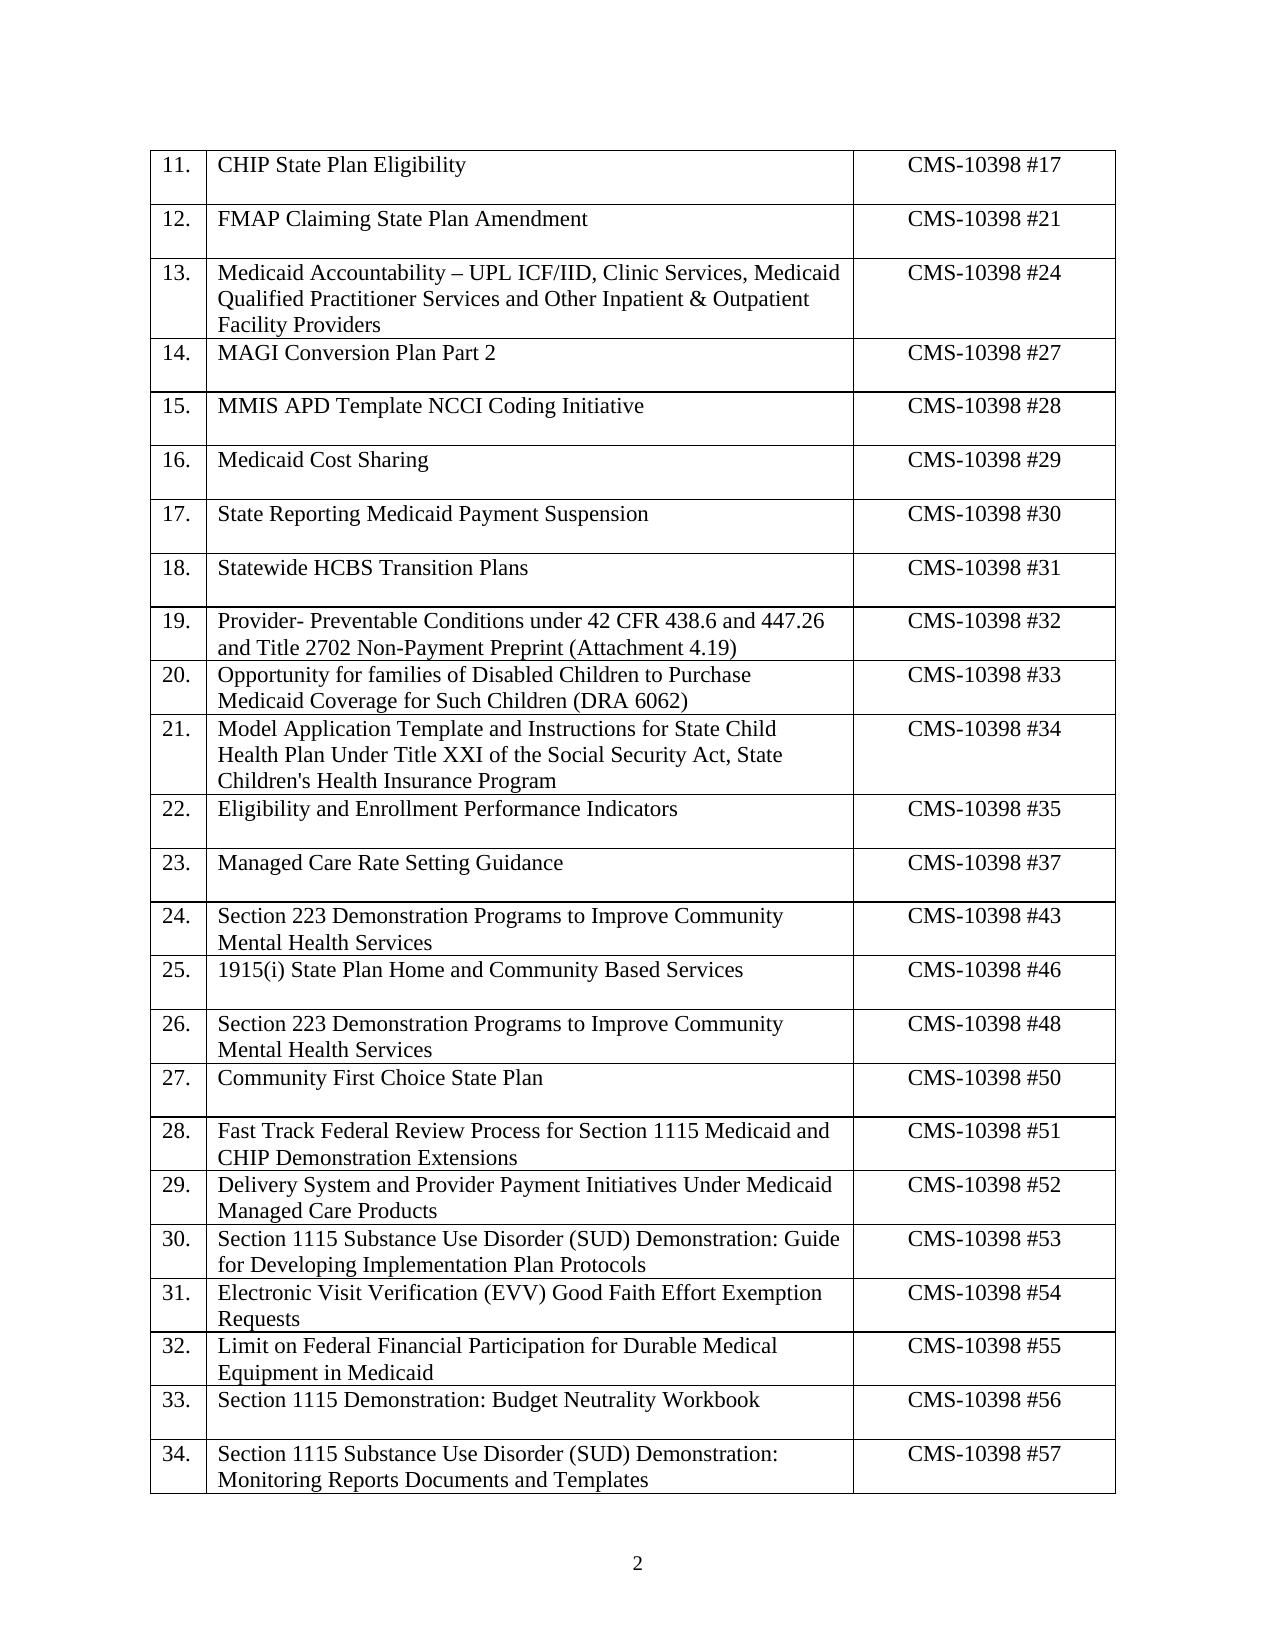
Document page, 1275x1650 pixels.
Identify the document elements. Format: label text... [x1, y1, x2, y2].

table_cell Delivery System and Provider Payment Initiatives Under Medicaid Managed Care Products [207, 1171, 853, 1224]
table_cell Section 223 Demonstration Programs to Improve Community Mental Health Services [207, 1010, 853, 1063]
table_cell Community First Choice State Plan [207, 1064, 853, 1116]
table_cell Eligibility and Enrollment Performance Indicators [207, 795, 853, 848]
table_cell CMS-10398 #24 [854, 259, 1115, 338]
table_cell State Reporting Medicaid Payment Suspension [207, 500, 853, 553]
table_cell CMS-10398 #34 [854, 715, 1115, 794]
table_cell CMS-10398 #46 [854, 956, 1115, 1009]
table_cell Managed Care Rate Setting Guidance [207, 849, 853, 901]
table_cell [151, 608, 206, 660]
table_cell Limit on Federal Financial Participation for Durable Medical Equipment in Medicaid [207, 1333, 853, 1385]
table_cell Opportunity for families of Disabled Children to Purchase Medicaid Coverage for Such Children (DRA 6062) [207, 661, 853, 714]
table_cell [151, 849, 206, 901]
table_cell Fast Track Federal Review Process for Section 1115 Medicaid and CHIP Demonstration Extensions [207, 1118, 853, 1170]
table_cell Statewide HCBS Transition Plans [207, 554, 853, 606]
table_cell CMS-10398 #57 [854, 1440, 1115, 1493]
table_cell [151, 151, 206, 204]
table_cell CMS-10398 #33 [854, 661, 1115, 714]
table_cell [151, 1225, 206, 1278]
table_cell Section 223 Demonstration Programs to Improve Community Mental Health Services [207, 903, 853, 955]
table_cell CMS-10398 #35 [854, 795, 1115, 848]
table_cell CMS-10398 #48 [854, 1010, 1115, 1063]
table_cell CMS-10398 #51 [854, 1118, 1115, 1170]
table_cell Section 1115 Demonstration: Budget Neutrality Workbook [207, 1386, 853, 1439]
table_cell FMAP Claiming State Plan Amendment [207, 205, 853, 257]
table_cell [151, 259, 206, 338]
table_cell CHIP State Plan Eligibility [207, 151, 853, 204]
table_cell [151, 393, 206, 445]
table_cell CMS-10398 #28 [854, 393, 1115, 445]
table_cell [151, 1386, 206, 1439]
table_cell [151, 1010, 206, 1063]
table_cell [151, 339, 206, 391]
table_cell [151, 500, 206, 553]
table_cell [151, 956, 206, 1009]
table_cell [151, 715, 206, 794]
table_cell CMS-10398 #52 [854, 1171, 1115, 1224]
table_cell Section 1115 Substance Use Disorder (SUD) Demonstration: Monitoring Reports Documents and Templates [207, 1440, 853, 1493]
table_cell CMS-10398 #29 [854, 446, 1115, 499]
table_cell [151, 1440, 206, 1493]
table_cell CMS-10398 #55 [854, 1333, 1115, 1385]
table_cell CMS-10398 #50 [854, 1064, 1115, 1116]
table_cell Electronic Visit Verification (EVV) Good Faith Effort Exemption Requests [207, 1279, 853, 1331]
table_cell CMS-10398 #43 [854, 903, 1115, 955]
table_cell [151, 1064, 206, 1116]
table_cell MAGI Conversion Plan Part 2 [207, 339, 853, 391]
table_cell Medicaid Accountability – UPL ICF/IID, Clinic Services, Medicaid Qualified Practitioner Services and Other Inpatient & Outpatient Facility Providers [207, 259, 853, 338]
table_cell Medicaid Cost Sharing [207, 446, 853, 499]
table_cell CMS-10398 #27 [854, 339, 1115, 391]
table_cell 1915(i) State Plan Home and Community Based Services [207, 956, 853, 1009]
table_cell CMS-10398 #53 [854, 1225, 1115, 1278]
table_cell Section 1115 Substance Use Disorder (SUD) Demonstration: Guide for Developing Implementation Plan Protocols [207, 1225, 853, 1278]
table_cell [151, 1118, 206, 1170]
table_cell [151, 903, 206, 955]
table_cell CMS-10398 #56 [854, 1386, 1115, 1439]
table_cell CMS-10398 #31 [854, 554, 1115, 606]
table_cell CMS-10398 #32 [854, 608, 1115, 660]
table_cell CMS-10398 #54 [854, 1279, 1115, 1331]
table_cell CMS-10398 #37 [854, 849, 1115, 901]
table_cell [151, 795, 206, 848]
table_cell CMS-10398 #17 [854, 151, 1115, 204]
table_cell Model Application Template and Instructions for State Child Health Plan Under Title XXI of the Social Security Act, State Children's Health Insurance Program [207, 715, 853, 794]
table_cell [151, 661, 206, 714]
table_cell Provider- Preventable Conditions under 42 CFR 438.6 and 447.26 and Title 2702 Non-Payment Preprint (Attachment 4.19) [207, 608, 853, 660]
table_cell [151, 446, 206, 499]
table_cell CMS-10398 #30 [854, 500, 1115, 553]
table_cell [151, 1333, 206, 1385]
table_cell [151, 205, 206, 257]
table_cell MMIS APD Template NCCI Coding Initiative [207, 393, 853, 445]
table_cell [151, 1279, 206, 1331]
table_cell [151, 1171, 206, 1224]
table_cell CMS-10398 #21 [854, 205, 1115, 257]
table_cell [151, 554, 206, 606]
